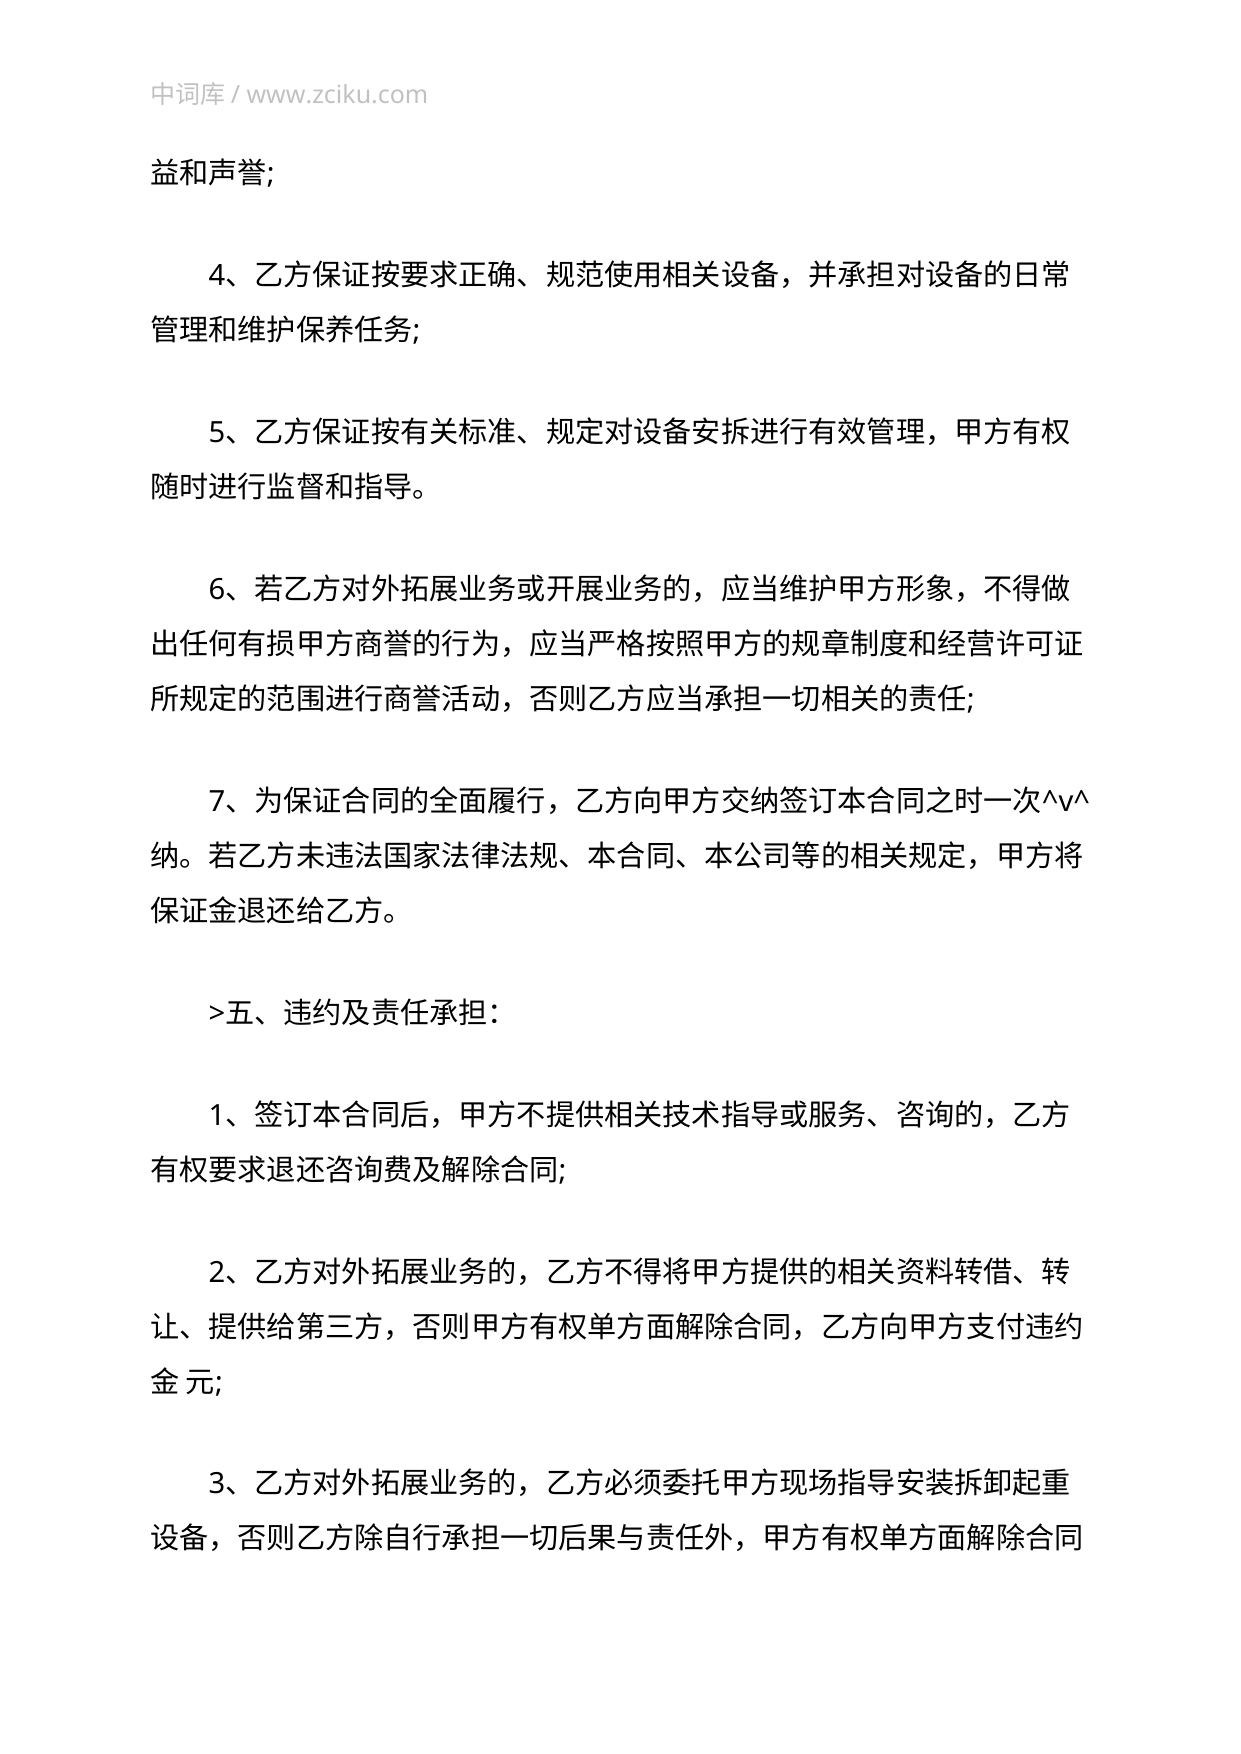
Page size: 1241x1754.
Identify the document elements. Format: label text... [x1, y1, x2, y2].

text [150, 150, 1090, 192]
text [150, 1460, 1090, 1557]
text 5、乙方保证按有关标准、规定对设备安拆进行有效管理，甲方有权随时进行监督和指导。 [150, 409, 1090, 506]
text 2、乙方对外拓展业务的，乙方不得将甲方提供的相关资料转借、转让、提供给第三方，否则甲方有权单方面解除合同，乙方向甲方支付违约金 元; [150, 1248, 1090, 1401]
text 1、签订本合同后，甲方不提供相关技术指导或服务、咨询的，乙方有权要求退还咨询费及解除合同; [150, 1091, 1090, 1189]
text 7、为保证合同的全面履行，乙方向甲方交纳签订本合同之时一次^v^纳。若乙方未违法国家法律法规、本合同、本公司等的相关规定，甲方将保证金退还给乙方。 [150, 778, 1090, 930]
text >五、违约及责任承担： [150, 989, 1090, 1032]
text 6、若乙方对外拓展业务或开展业务的，应当维护甲方形象，不得做出任何有损甲方商誉的行为，应当严格按照甲方的规章制度和经营许可证所规定的范围进行商誉活动，否则乙方应当承担一切相关的责任; [150, 566, 1090, 718]
text 4、乙方保证按要求正确、规范使用相关设备，并承担对设备的日常管理和维护保养任务; [150, 252, 1090, 349]
